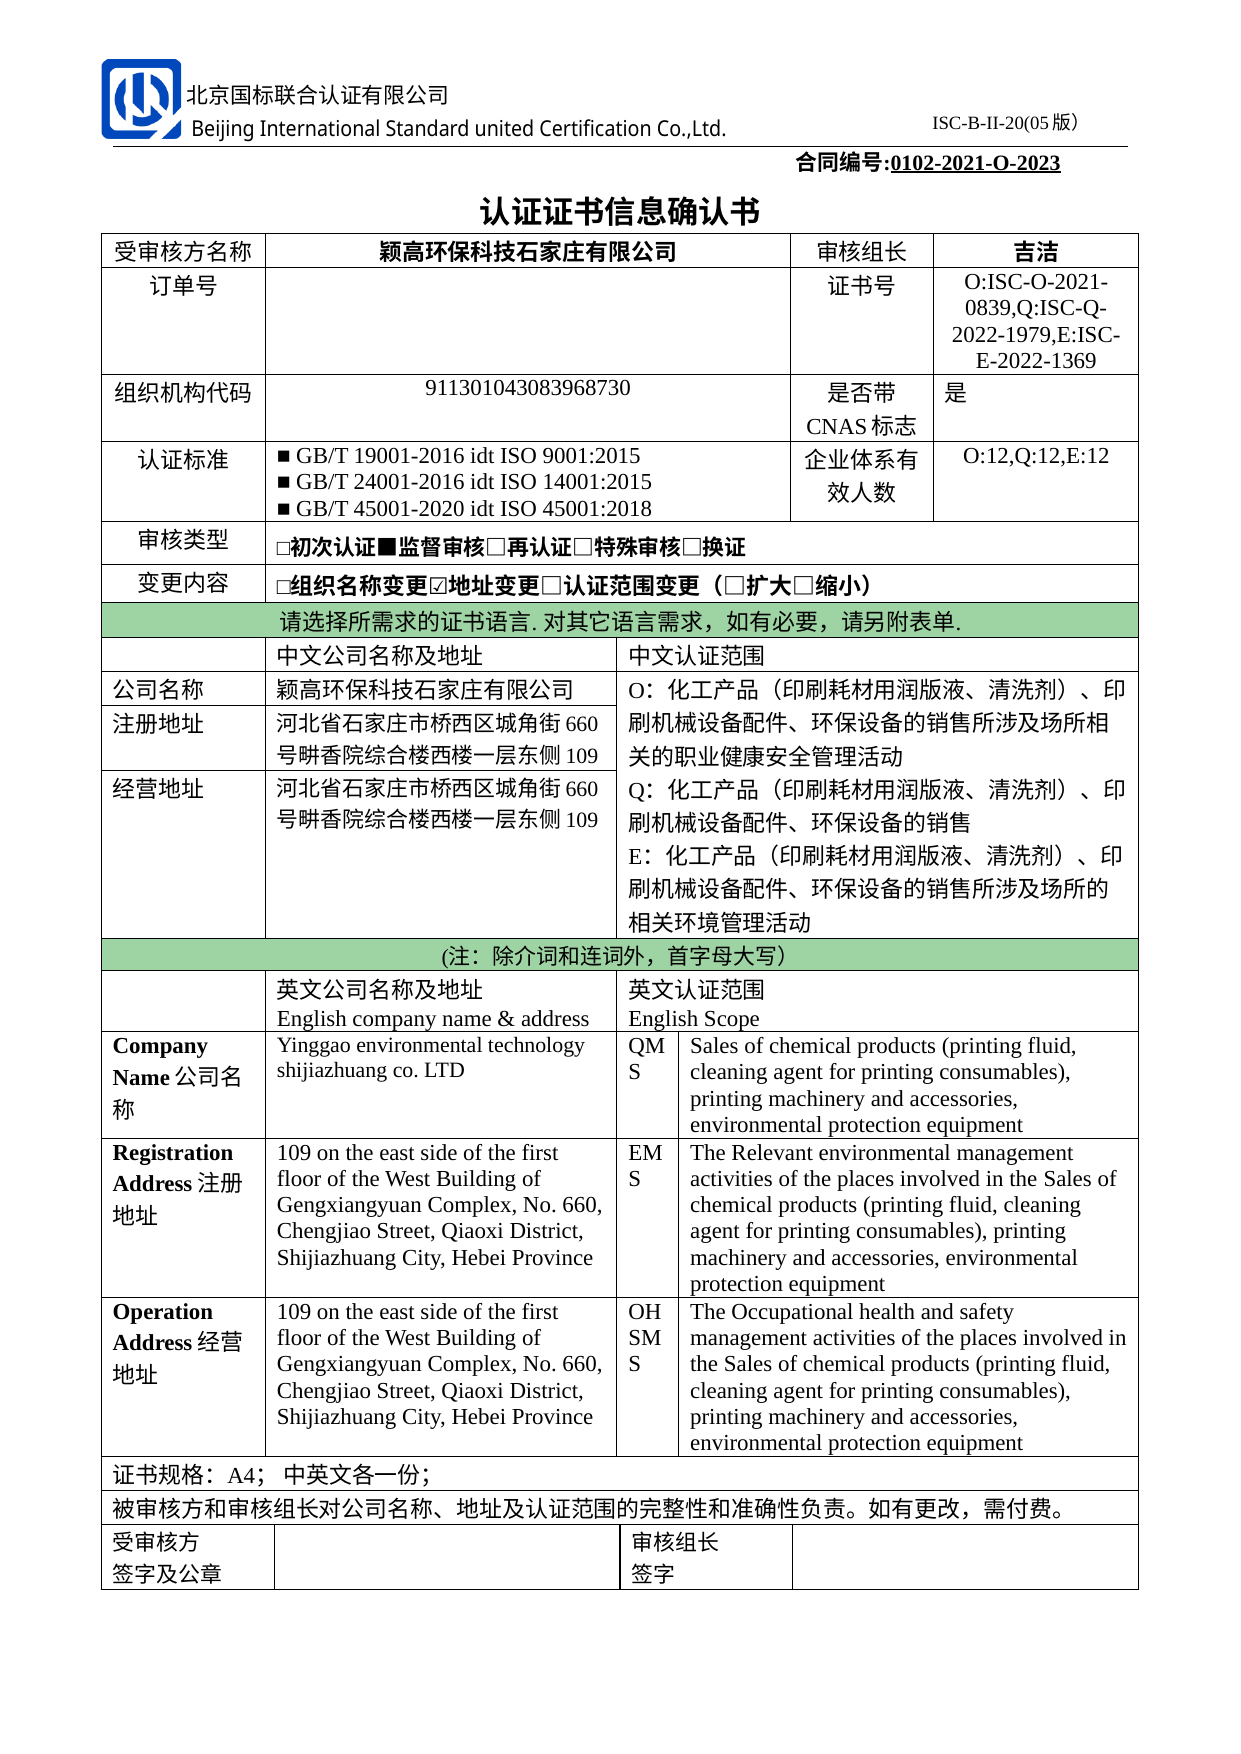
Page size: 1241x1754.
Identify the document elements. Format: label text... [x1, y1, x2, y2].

table_header 吉洁 [934, 234, 1138, 267]
table_cell O：化工产品（印刷耗材用润版液、清洗剂）、印刷机械设备配件、环保设备的销售所涉及场所相关的职业健康安全管理活动 Q：化工产品（印刷耗材用润版液、清洗剂）、印刷机械设备配件、环保设备的销售 E：化工产品（印刷耗材用润版液、清洗剂）、印刷机械设备配件、环保设备的销售所涉及场所的相关环境管理活动 [617, 672, 1138, 938]
table_cell 审核组长 签字 [621, 1525, 792, 1589]
table_cell 企业体系有效人数 [791, 442, 933, 521]
table_cell Company Name公司名称 [102, 1032, 265, 1137]
table_cell 变更内容 [102, 565, 265, 602]
table_cell 英文公司名称及地址 English company name & address [266, 971, 616, 1031]
table_cell EMS [617, 1139, 678, 1297]
table_cell The Relevant environmental management activities of the places involved in the Sales of chemical products (printing fluid, cleaning agent for printing consumables), printing machinery and accessories, environmental protection equipment [679, 1139, 1138, 1297]
table_cell 审核类型 [102, 522, 265, 564]
table_cell 河北省石家庄市桥西区城角街660号畊香院综合楼西楼一层东侧109 [266, 771, 616, 938]
table_cell 是 [934, 375, 1138, 441]
table_cell 中文公司名称及地址 [266, 638, 616, 671]
table_cell 颖高环保科技石家庄有限公司 [266, 672, 616, 705]
table_cell 认证标准 [102, 442, 265, 521]
table_cell Operation Address经营地址 [102, 1298, 265, 1456]
table_cell 组织机构代码 [102, 375, 265, 441]
table_cell 英文认证范围 English Scope [617, 971, 1138, 1031]
table_cell 是否带CNAS标志 [791, 375, 933, 441]
table_cell [102, 971, 265, 1031]
table_cell The Occupational health and safety management activities of the places involved in the Sales of chemical products (printing fluid, cleaning agent for printing consumables), printing machinery and accessories, environmental protection equipment [679, 1298, 1138, 1456]
table_cell 109 on the east side of the first floor of the West Building of Gengxiangyuan Complex, No. 660, Chengjiao Street, Qiaoxi District, Shijiazhuang City, Hebei Province [266, 1298, 616, 1456]
text 认证证书信息确认书 [112, 187, 1128, 233]
table_cell O:12,Q:12,E:12 [934, 442, 1138, 521]
table_cell 注册地址 [102, 706, 265, 769]
table_cell [266, 268, 790, 373]
table_header 受审核方名称 [102, 234, 265, 267]
table_cell Yinggao environmental technology shijiazhuang co. LTD [266, 1032, 616, 1137]
table_cell 证书规格：A4； 中英文各一份； [102, 1457, 1138, 1490]
table_cell 109 on the east side of the first floor of the West Building of Gengxiangyuan Complex, No. 660, Chengjiao Street, Qiaoxi District, Shijiazhuang City, Hebei Province [266, 1139, 616, 1297]
table_header 颖高环保科技石家庄有限公司 [266, 234, 790, 267]
table_cell 公司名称 [102, 672, 265, 705]
table_cell □组织名称变更☑地址变更□认证范围变更（□扩大□缩小） [266, 565, 1138, 602]
table_cell 经营地址 [102, 771, 265, 938]
table_cell 911301043083968730 [266, 375, 790, 441]
table_cell 订单号 [102, 268, 265, 373]
table_header 审核组长 [791, 234, 933, 267]
table_cell Registration Address注册地址 [102, 1139, 265, 1297]
picture [101, 59, 182, 139]
table_cell 河北省石家庄市桥西区城角街660号畊香院综合楼西楼一层东侧109 [266, 706, 616, 769]
table_cell O:ISC-O-2021-0839,Q:ISC-Q-2022-1979,E:ISC-E-2022-1369 [934, 268, 1138, 373]
table_cell ■ GB/T 19001-2016 idt ISO 9001:2015 ■ GB/T 24001-2016 idt ISO 14001:2015 ■ GB/T 45001-2020 idt ISO 45001:2018 [266, 442, 790, 521]
table_cell Sales of chemical products (printing fluid, cleaning agent for printing consumables), printing machinery and accessories, environmental protection equipment [679, 1032, 1138, 1137]
table_cell QMS [617, 1032, 678, 1137]
table_cell 请选择所需求的证书语言. 对其它语言需求，如有必要，请另附表单. [102, 603, 1138, 637]
table_cell [275, 1525, 619, 1589]
table_cell (注：除介词和连词外，首字母大写） [102, 939, 1138, 970]
text 合同编号:0102-2021-O-2023 [112, 150, 1128, 175]
table_cell 受审核方 签字及公章 [102, 1525, 274, 1589]
table_cell 证书号 [791, 268, 933, 373]
table_cell [793, 1525, 1138, 1589]
table_cell OHSMS [617, 1298, 678, 1456]
table_cell □初次认证■监督审核□再认证□特殊审核□换证 [266, 522, 1138, 564]
table_cell 被审核方和审核组长对公司名称、地址及认证范围的完整性和准确性负责。如有更改，需付费。 [102, 1491, 1138, 1524]
table_cell [102, 638, 265, 671]
table_cell 中文认证范围 [617, 638, 1138, 671]
